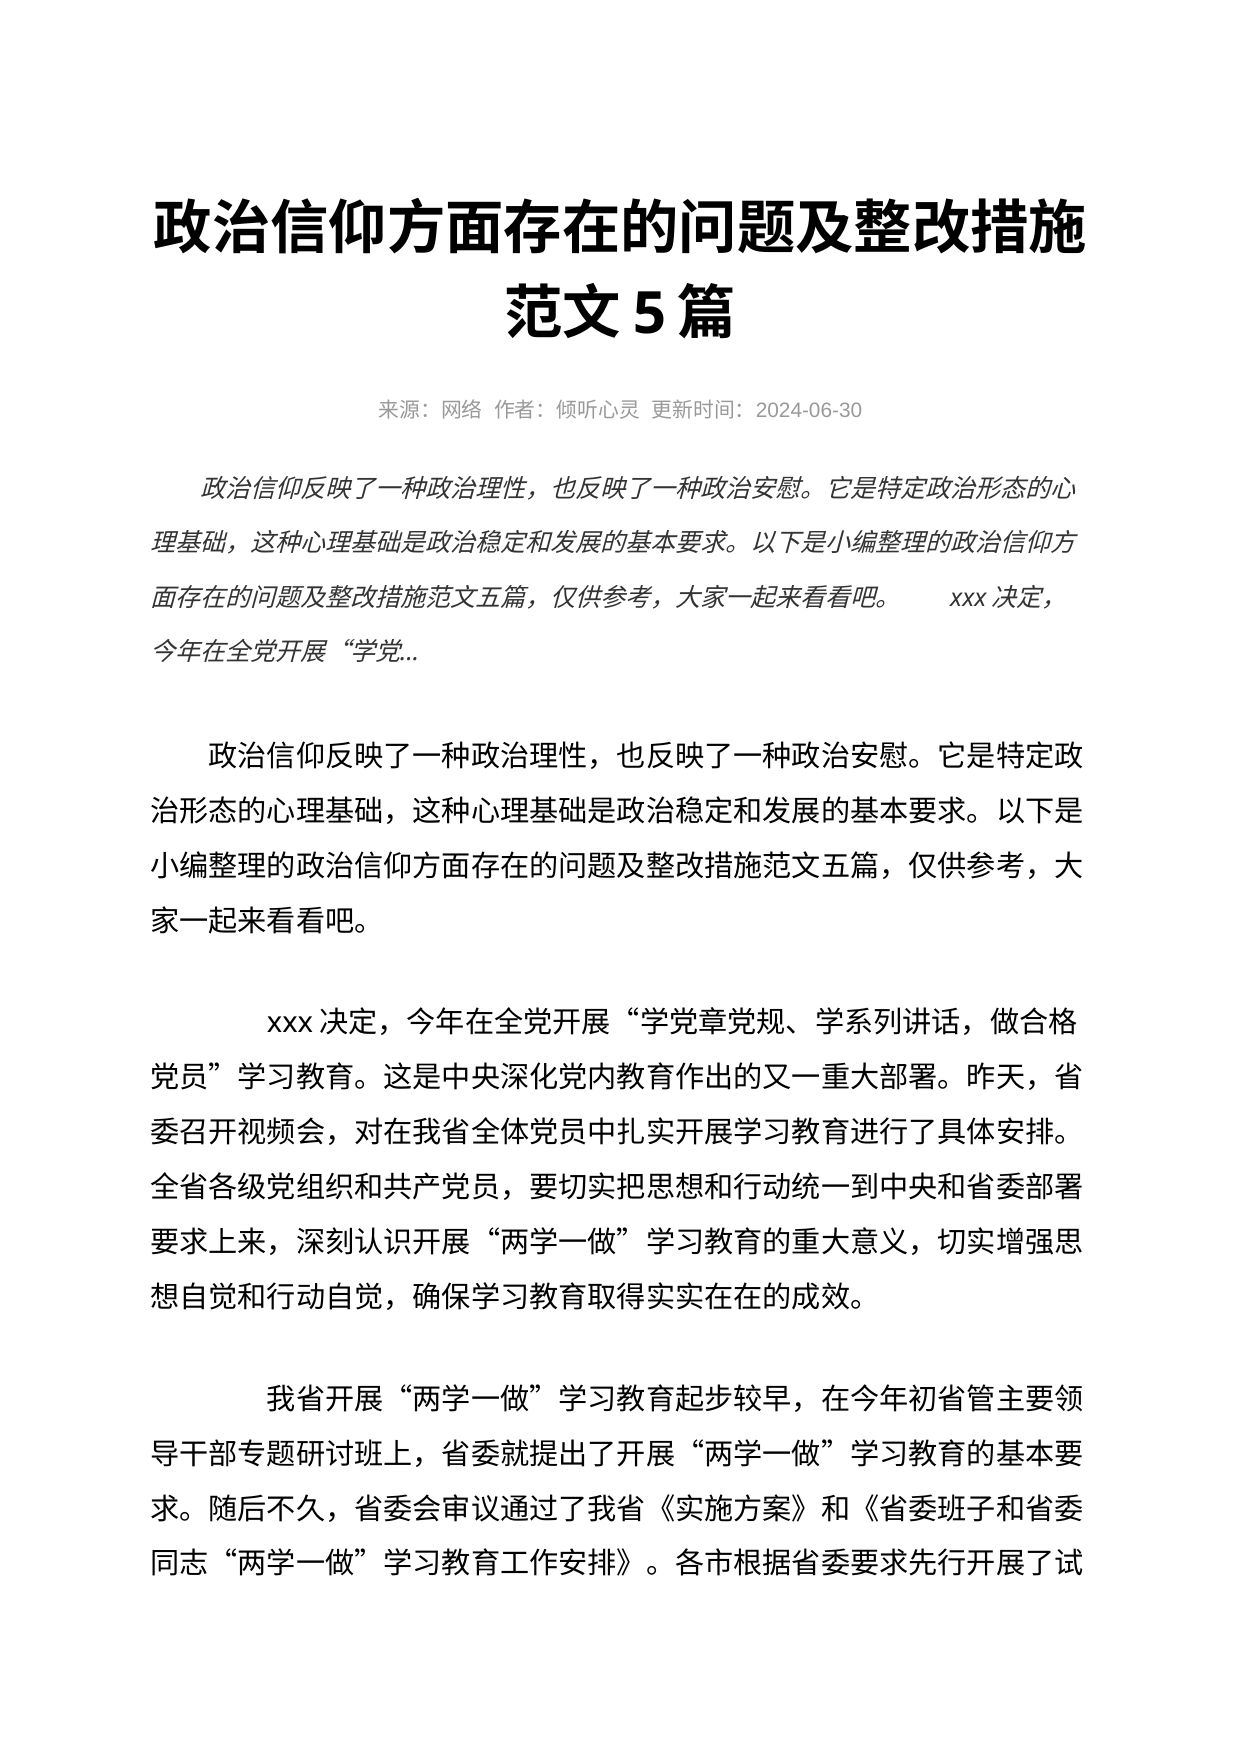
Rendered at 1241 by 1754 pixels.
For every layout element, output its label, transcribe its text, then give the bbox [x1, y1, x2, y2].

text 政治信仰反映了一种政治理性，也反映了一种政治安慰。它是特定政治形态的心理基础，这种心理基础是政治稳定和发展的基本要求。以下是小编整理的政治信仰方面存在的问题及整改措施范文五篇，仅供参考，大家一起来看看吧。 xxx决定，今年在全党开展“学党... [150, 468, 1090, 668]
subtitle 政治信仰方面存在的问题及整改措施范文5篇 [150, 181, 1090, 351]
text 政治信仰反映了一种政治理性，也反映了一种政治安慰。它是特定政治形态的心理基础，这种心理基础是政治稳定和发展的基本要求。以下是小编整理的政治信仰方面存在的问题及整改措施范文五篇，仅供参考，大家一起来看看吧。 [150, 733, 1090, 939]
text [150, 1375, 1090, 1582]
text xxx决定，今年在全党开展“学党章党规、学系列讲话，做合格党员”学习教育。这是中央深化党内教育作出的又一重大部署。昨天，省委召开视频会，对在我省全体党员中扎实开展学习教育进行了具体安排。全省各级党组织和共产党员，要切实把思想和行动统一到中央和省委部署要求上来，深刻认识开展“两学一做”学习教育的重大意义，切实增强思想自觉和行动自觉，确保学习教育取得实实在在的成效。 [150, 999, 1090, 1316]
text 来源：网络 作者：倾听心灵 更新时间：2024-06-30 [150, 397, 1090, 421]
